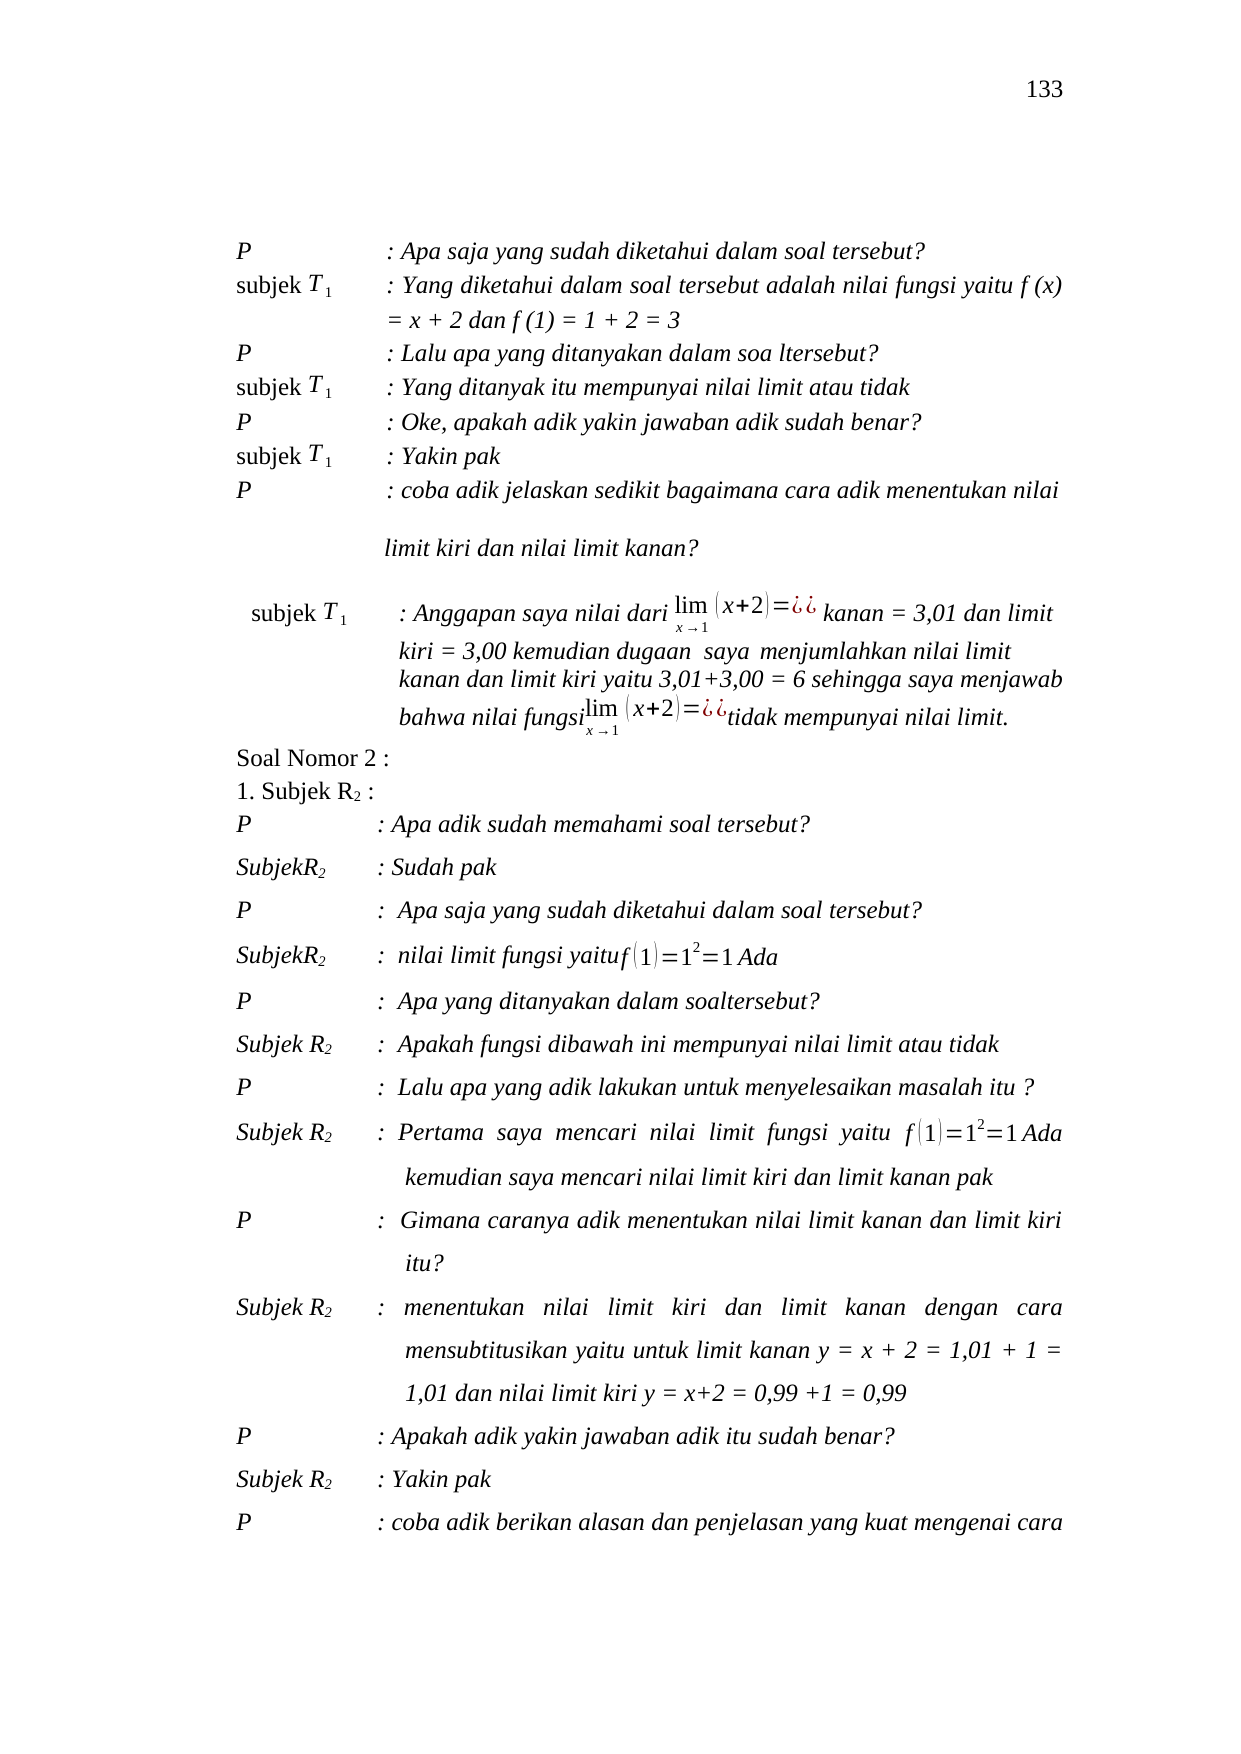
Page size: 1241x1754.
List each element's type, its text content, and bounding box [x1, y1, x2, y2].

text Subjek R2 : menentukan nilai limit kiri dan limit kanan dengan cara mensubtitusikan yaitu untuk limit kanan y = x + 2 = 1,01 + 1 = 1,01 dan nilai limit kiri y = x+2 = 0,99 +1 = 0,99 [236, 1292, 1063, 1407]
text P : Oke, apakah adik yakin jawaban adik sudah benar? [236, 407, 1063, 435]
text P : Apa adik sudah memahami soal tersebut? [236, 809, 1063, 838]
text Soal Nomor 2 : [236, 743, 1063, 772]
text P : Apa saja yang sudah diketahui dalam soal tersebut? [236, 896, 1063, 924]
text P : Apa saja yang sudah diketahui dalam soal tersebut? [236, 236, 1063, 265]
text Subjek R2 : Apakah fungsi dibawah ini mempunyai nilai limit atau tidak [236, 1029, 1063, 1058]
text P : Gimana caranya adik menentukan nilai limit kanan dan limit kiri itu? [236, 1205, 1063, 1277]
text SubjekR2 : Sudah pak [236, 852, 1063, 881]
text subjek : Yang ditanyak itu mempunyai nilai limit atau tidak [236, 371, 1063, 402]
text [236, 1507, 1063, 1536]
text P : coba adik jelaskan sedikit bagaimana cara adik menentukan nilai limit kiri dan nilai limit kanan? [236, 475, 1063, 561]
text P : Lalu apa yang ditanyakan dalam soa ltersebut? [236, 338, 1063, 367]
text subjek : Yakin pak [236, 439, 1063, 471]
text Subjek R2 : Pertama saya mencari nilai limit fungsi yaitu kemudian saya mencari nilai limit kiri dan limit kanan pak [236, 1115, 1063, 1191]
text P : Apa yang ditanyakan dalam soaltersebut? [236, 986, 1063, 1014]
text subjek : Anggapan saya nilai dari kanan = 3,01 dan limit kiri = 3,00 kemudian dugaan saya menjumlahkan nilai limit kanan dan limit kiri yaitu 3,01+3,00 = 6 sehingga saya menjawab bahwa nilai fungsitidak mempunyai nilai limit. [251, 590, 1063, 739]
text SubjekR2 : nilai limit fungsi yaitu [236, 939, 1063, 971]
text subjek : Yang diketahui dalam soal tersebut adalah nilai fungsi yaitu f (x) = x + 2 dan f (1) = 1 + 2 = 3 [236, 269, 1063, 334]
text 1. Subjek R2 : [236, 776, 1063, 805]
text P : Lalu apa yang adik lakukan untuk menyelesaikan masalah itu ? [236, 1072, 1063, 1101]
text P : Apakah adik yakin jawaban adik itu sudah benar? [236, 1421, 1063, 1450]
text Subjek R2 : Yakin pak [236, 1464, 1063, 1493]
